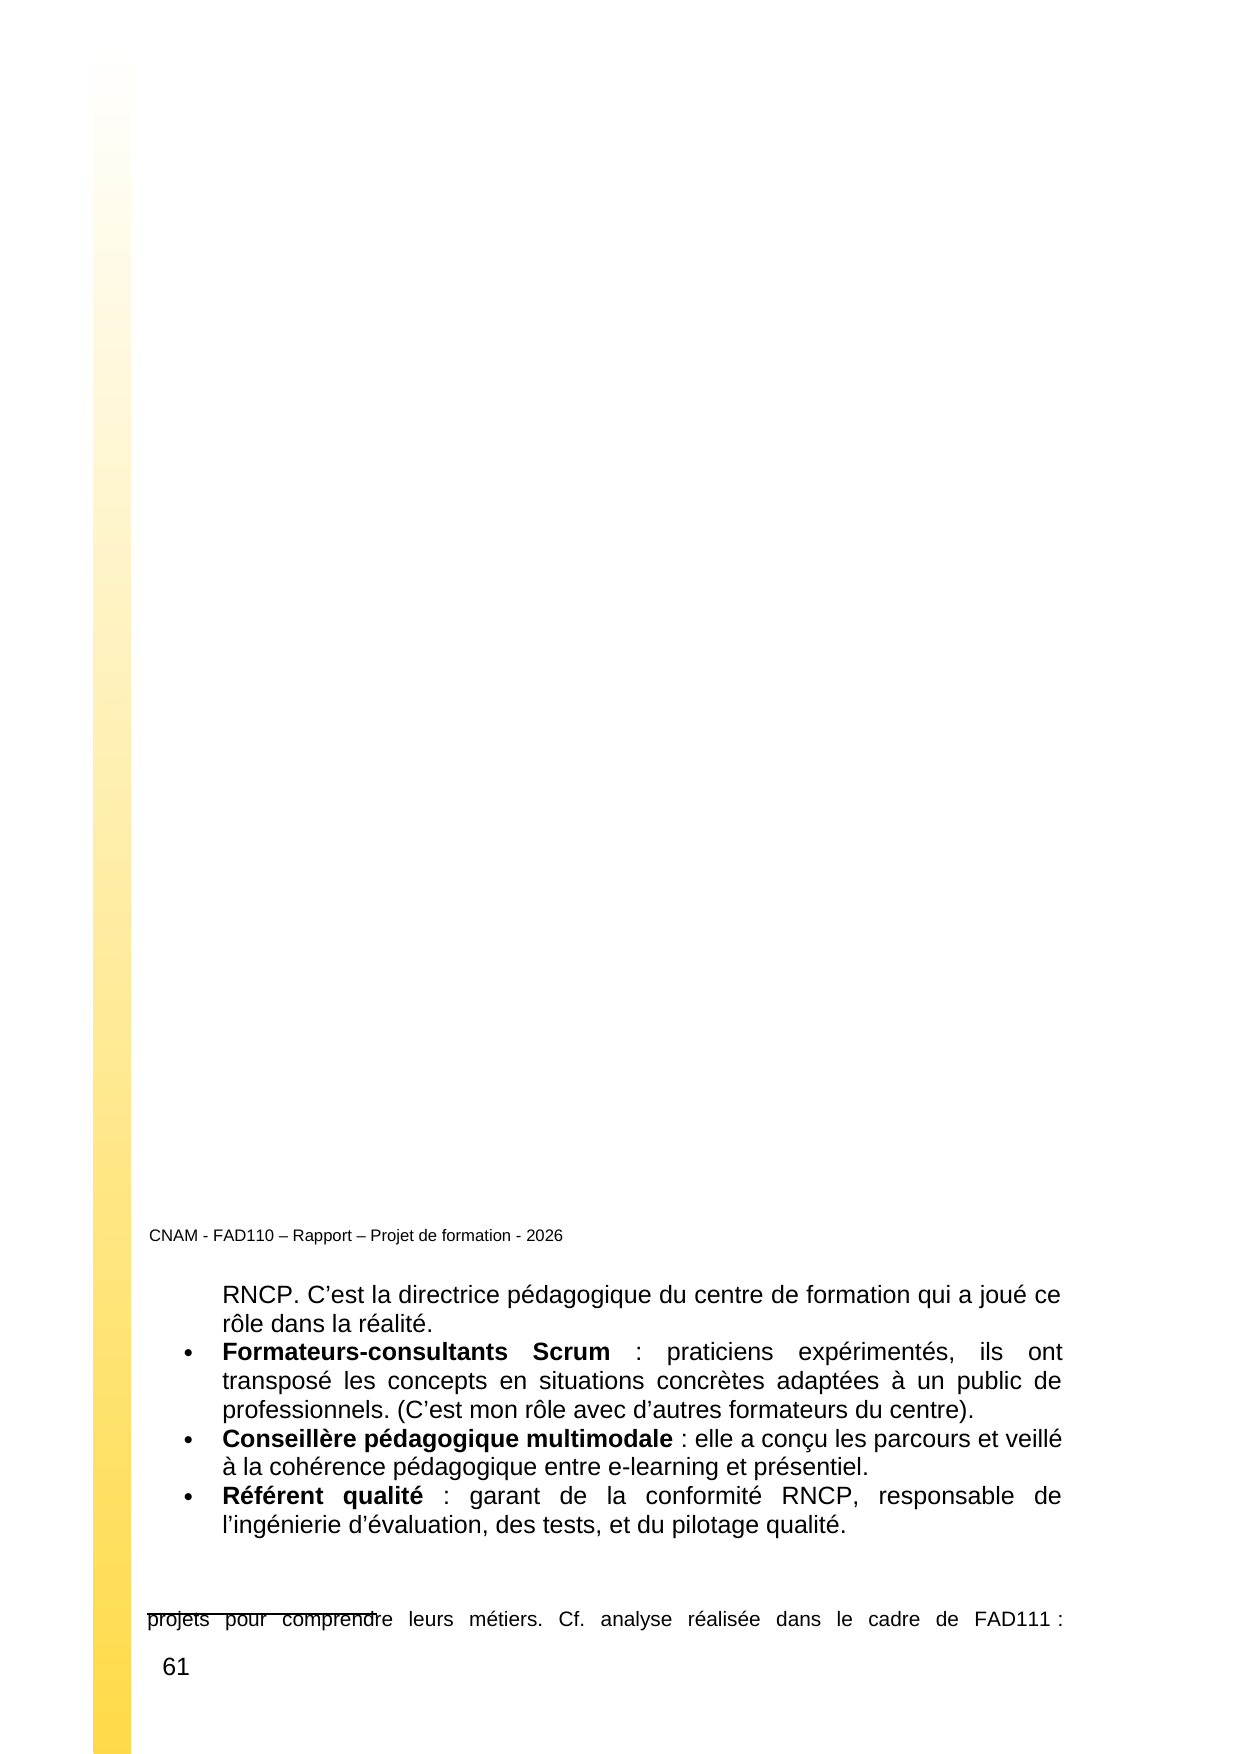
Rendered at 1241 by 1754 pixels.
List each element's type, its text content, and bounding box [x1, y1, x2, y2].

list Chef de projet pédagogique : en charge de la coordination globale, des relations avec la direction, de la planification et du pilotage des exigences RNCP. C’est la directrice pédagogique du centre de formation qui a joué ce rôle dans la réalité. [184, 1280, 1063, 1337]
list Conseillère pédagogique multimodale : elle a conçu les parcours et veillé à la cohérence pédagogique entre e-learning et présentiel. [184, 1424, 1063, 1481]
list Formateurs-consultants Scrum : praticiens expérimentés, ils ont transposé les concepts en situations concrètes adaptées à un public de professionnels. (C’est mon rôle avec d’autres formateurs du centre). [184, 1337, 1063, 1424]
list Référent qualité : garant de la conformité RNCP, responsable de l’ingénierie d’évaluation, des tests, et du pilotage qualité. [184, 1481, 1063, 1539]
